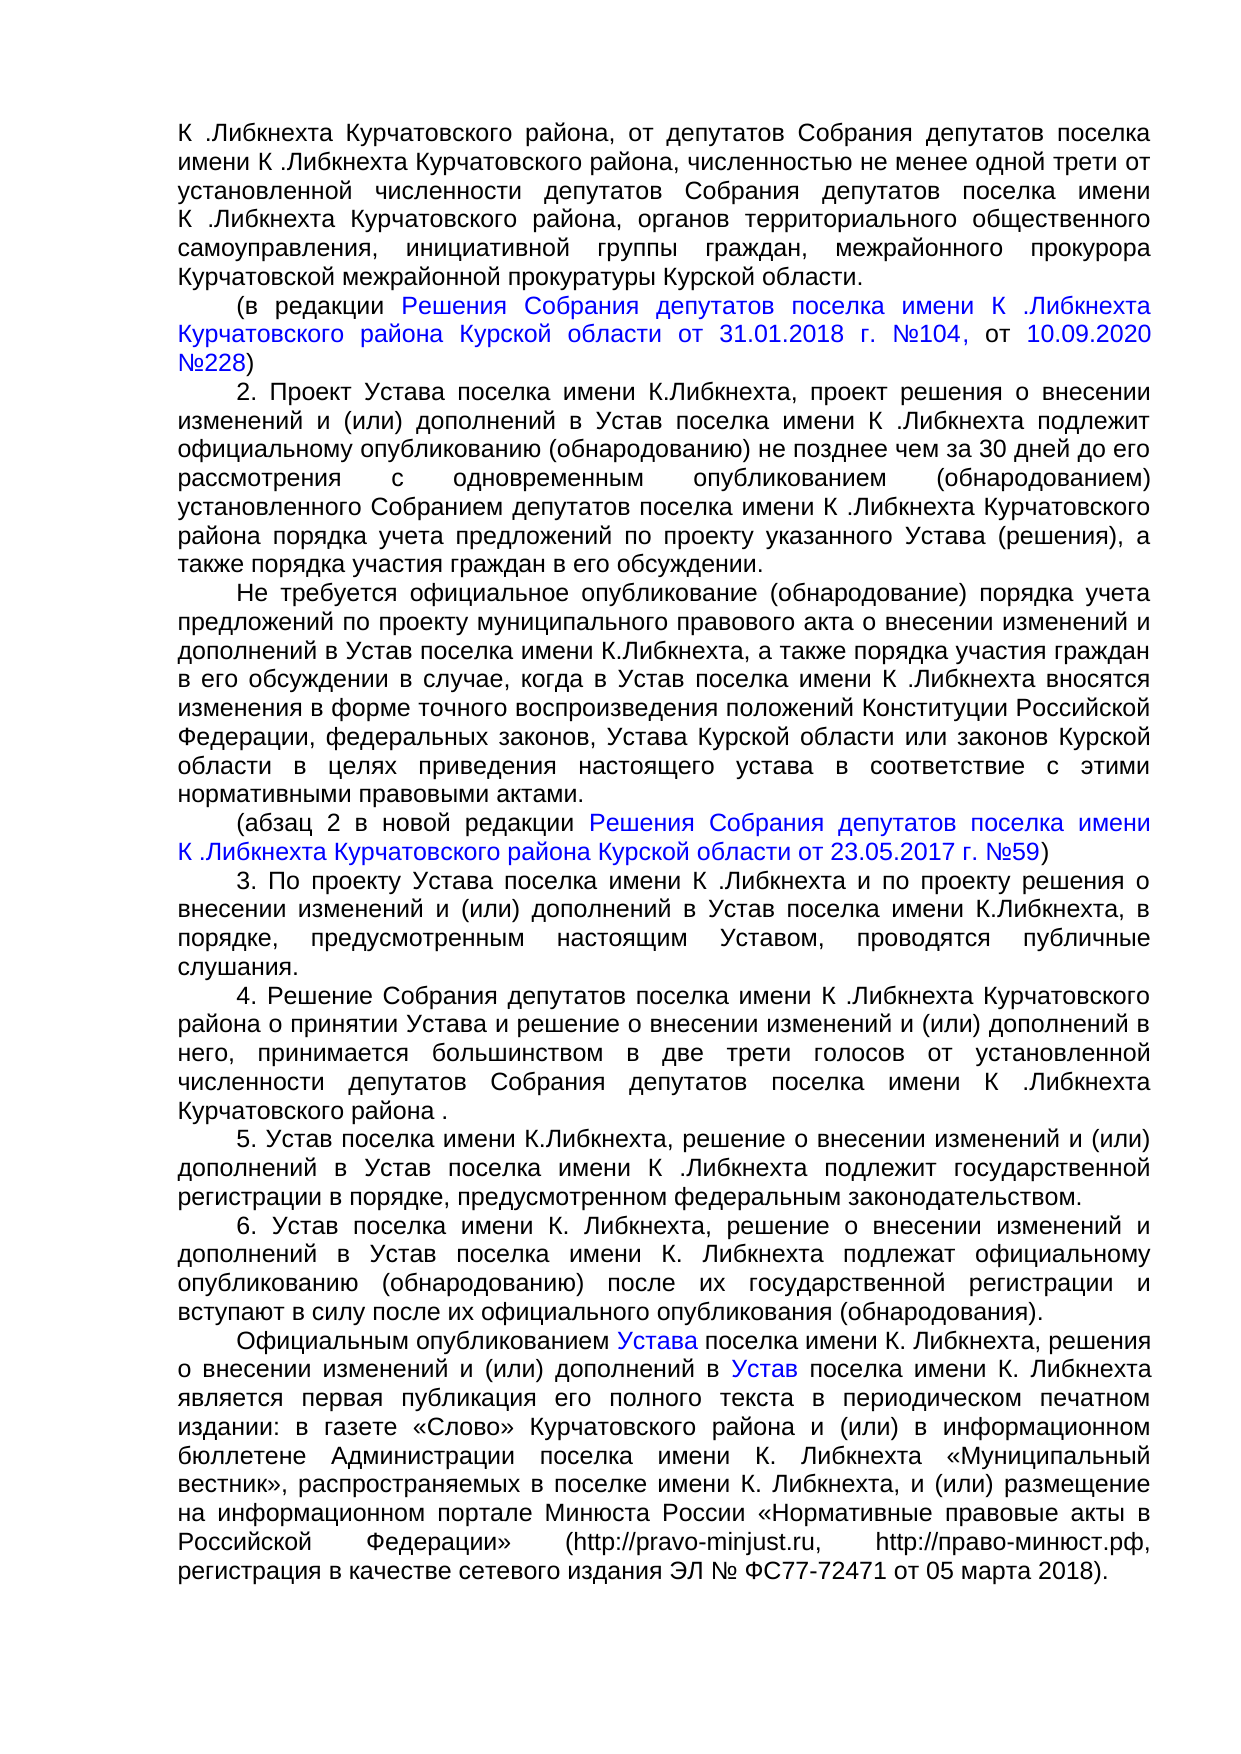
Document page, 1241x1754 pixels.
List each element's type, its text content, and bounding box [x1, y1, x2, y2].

text Не требуется официальное опубликование (обнародование) порядка учета предложений по проекту муниципального правового акта о внесении изменений и дополнений в Устав поселка имени К.Либкнехта, а также порядка участия граждан в его обсуждении в случае, когда в Устав поселка имени К .Либкнехта вносятся изменения в форме точного воспроизведения положений Конституции Российской Федерации, федеральных законов, Устава Курской области или законов Курской области в целях приведения настоящего устава в соответствие с этими нормативными правовыми актами. [177, 578, 1152, 808]
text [177, 118, 1152, 291]
text (абзац 2 в новой редакции Решения Собрания депутатов поселка имени К .Либкнехта Курчатовского района Курской области от 23.05.2017 г. №59) [177, 808, 1152, 866]
text 2. Проект Устава поселка имени К.Либкнехта, проект решения о внесении изменений и (или) дополнений в Устав поселка имени К .Либкнехта подлежит официальному опубликованию (обнародованию) не позднее чем за 30 дней до его рассмотрения с одновременным опубликованием (обнародованием) установленного Собранием депутатов поселка имени К .Либкнехта Курчатовского района порядка учета предложений по проекту указанного Устава (решения), а также порядка участия граждан в его обсуждении. [177, 377, 1152, 578]
text 6. Устав поселка имени К. Либкнехта, решение о внесении изменений и дополнений в Устав поселка имени К. Либкнехта подлежат официальному опубликованию (обнародованию) после их государственной регистрации и вступают в силу после их официального опубликования (обнародования). [177, 1211, 1152, 1326]
text 4. Решение Собрания депутатов поселка имени К .Либкнехта Курчатовского района о принятии Устава и решение о внесении изменений и (или) дополнений в него, принимается большинством в две трети голосов от установленной численности депутатов Собрания депутатов поселка имени К .Либкнехта Курчатовского района . [177, 981, 1152, 1124]
text Официальным опубликованием Устава поселка имени К. Либкнехта, решения о внесении изменений и (или) дополнений в Устав поселка имени К. Либкнехта является первая публикация его полного текста в периодическом печатном издании: в газете «Слово» Курчатовского района и (или) в информационном бюллетене Администрации поселка имени К. Либкнехта «Муниципальный вестник», распространяемых в поселке имени К. Либкнехта, и (или) размещение на информационном портале Минюста России «Нормативные правовые акты в Российской Федерации» (http://pravo-minjust.ru, http://право-минюст.рф, регистрация в качестве сетевого издания ЭЛ № ФС77-72471 от 05 марта 2018). [177, 1326, 1152, 1584]
text 3. По проекту Устава поселка имени К .Либкнехта и по проекту решения о внесении изменений и (или) дополнений в Устав поселка имени К.Либкнехта, в порядке, предусмотренным настоящим Уставом, проводятся публичные слушания. [177, 866, 1152, 981]
text 5. Устав поселка имени К.Либкнехта, решение о внесении изменений и (или) дополнений в Устав поселка имени К .Либкнехта подлежит государственной регистрации в порядке, предусмотренном федеральным законодательством. [177, 1124, 1152, 1211]
text (в редакции Решения Собрания депутатов поселка имени К .Либкнехта Курчатовского района Курской области от 31.01.2018 г. №104, от 10.09.2020 №228) [177, 291, 1152, 377]
